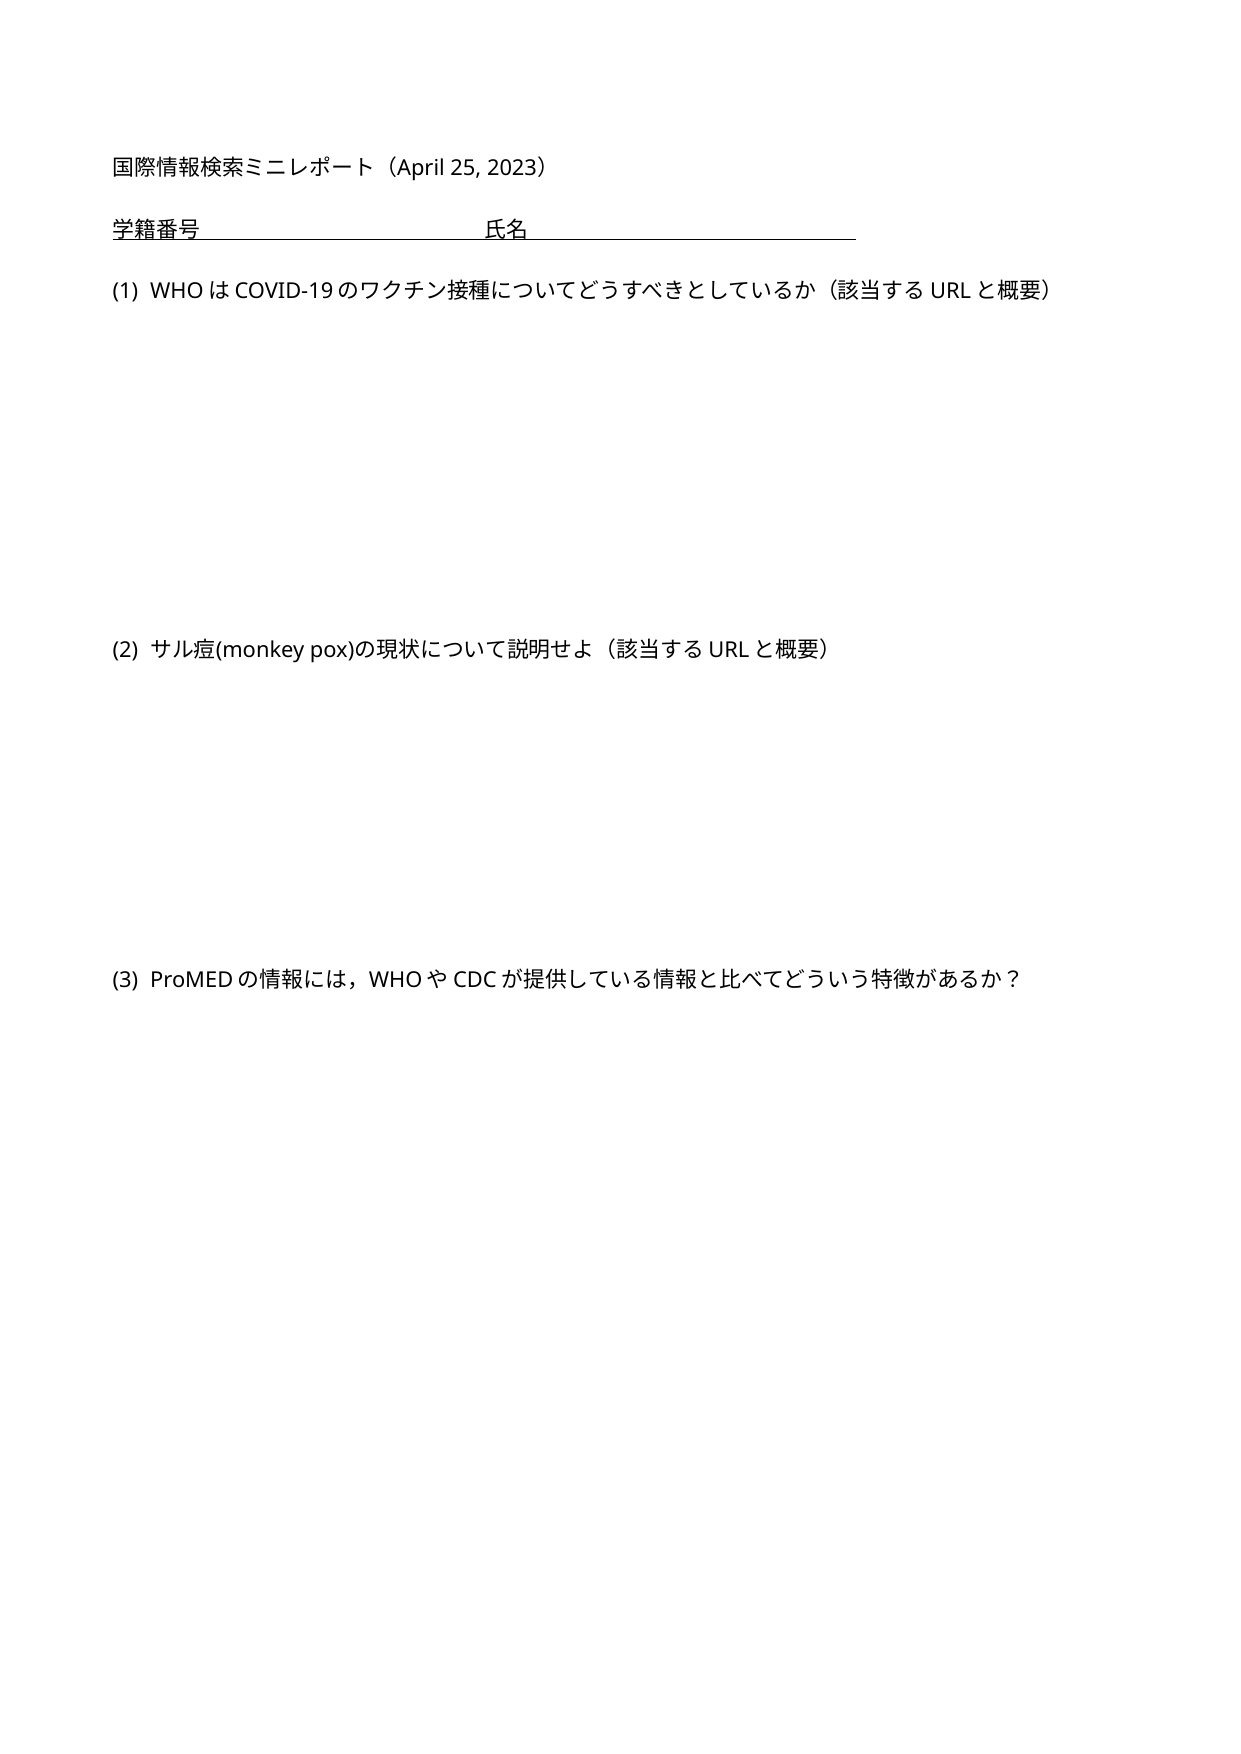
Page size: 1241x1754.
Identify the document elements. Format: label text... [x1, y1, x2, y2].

list ProMEDの情報には，WHOやCDCが提供している情報と比べてどういう特徴があるか？ [112, 962, 1128, 994]
list サル痘(monkey pox)の現状について説明せよ（該当するURLと概要） [112, 632, 1128, 664]
text 国際情報検索ミニレポート（April 25, 2023） [112, 150, 1128, 182]
list WHOはCOVID-19のワクチン接種についてどうすべきとしているか（該当するURLと概要） [112, 273, 1128, 305]
text 学籍番号 氏名 [112, 212, 1128, 243]
